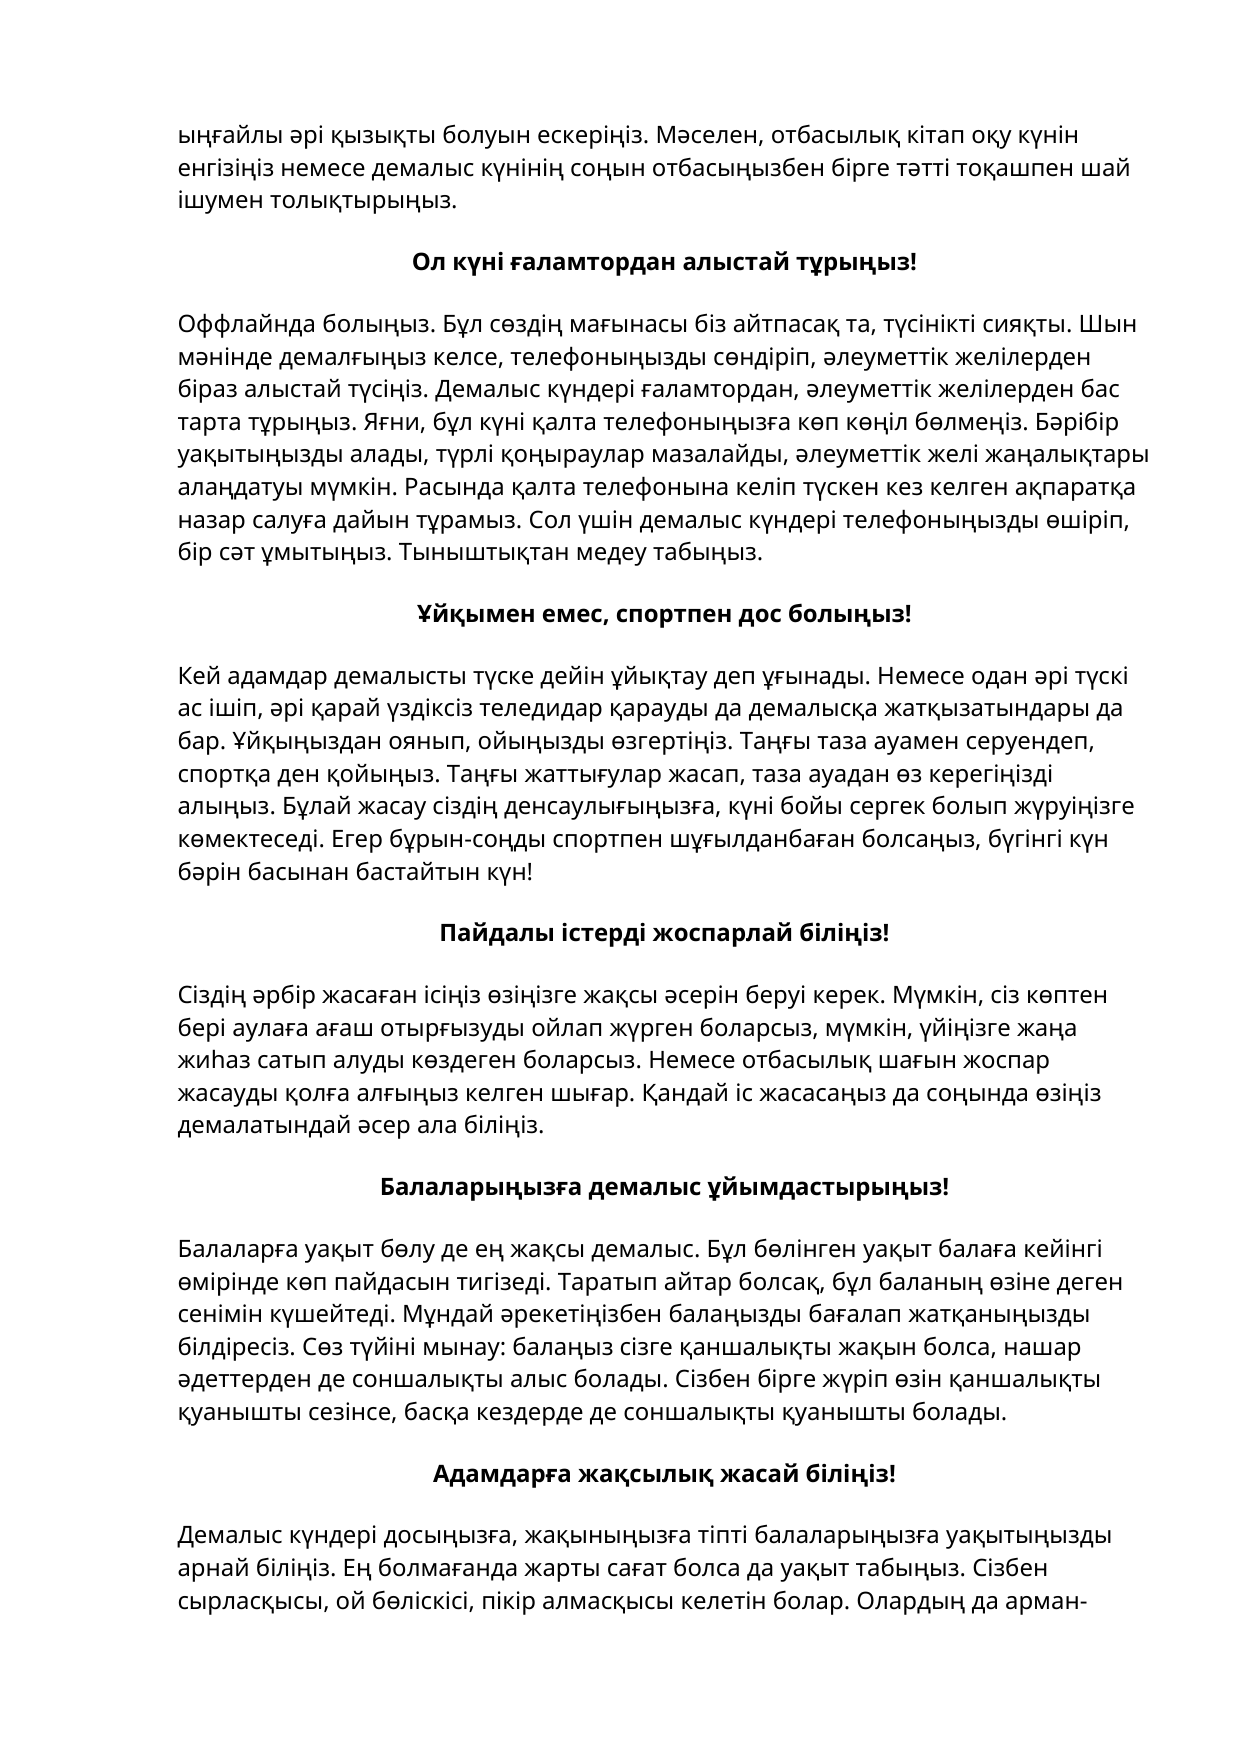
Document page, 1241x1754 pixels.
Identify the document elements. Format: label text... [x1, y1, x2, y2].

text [177, 118, 1152, 216]
text Балаларға уақыт бөлу де ең жақсы демалыс. Бұл бөлінген уақыт балаға кейінгі өмірінде көп пайдасын тигізеді. Таратып айтар болсақ, бұл баланың өзіне деген сенімін күшейтеді. Мұндай әрекетіңізбен балаңызды бағалап жатқаныңызды білдіресіз. Сөз түйіні мынау: балаңыз сізге қаншалықты жақын болса, нашар әдеттерден де соншалықты алыс болады. Сізбен бірге жүріп өзін қаншалықты қуанышты сезінсе, басқа кездерде де соншалықты қуанышты болады. [177, 1232, 1152, 1427]
text Сіздің әрбір жасаған ісіңіз өзіңізге жақсы әсерін беруі керек. Мүмкін, сіз көптен бері аулаға ағаш отырғызуды ойлап жүрген боларсыз, мүмкін, үйіңізге жаңа жиһаз сатып алуды көздеген боларсыз. Немесе отбасылық шағын жоспар жасауды қолға алғыңыз келген шығар. Қандай іс жасасаңыз да соңында өзіңіз демалатындай әсер ала біліңіз. [177, 978, 1152, 1141]
text Оффлайнда болыңыз. Бұл сөздің мағынасы біз айтпасақ та, түсінікті сияқты. Шын мәнінде демалғыңыз келсе, телефоныңызды сөндіріп, әлеуметтік желілерден біраз алыстай түсіңіз. Демалыс күндері ғаламтордан, әлеуметтік желілерден бас тарта тұрыңыз. Яғни, бұл күні қалта телефоныңызға көп көңіл бөлмеңіз. Бәрібір уақытыңызды алады, түрлі қоңыраулар мазалайды, әлеуметтік желі жаңалықтары алаңдатуы мүмкін. Расында қалта телефонына келіп түскен кез келген ақпаратқа назар салуға дайын тұрамыз. Сол үшін демалыс күндері телефоныңызды өшіріп, бір сәт ұмытыңыз. Тыныштықтан медеу табыңыз. [177, 307, 1152, 568]
text Адамдарға жақсылық жасай біліңіз! [177, 1457, 1152, 1489]
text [177, 1518, 1152, 1616]
text Пайдалы істерді жоспарлай біліңіз! [177, 916, 1152, 949]
text Балаларыңызға демалыс ұйымдастырыңыз! [177, 1170, 1152, 1203]
text Кей адамдар демалысты түске дейін ұйықтау деп ұғынады. Немесе одан әрі түскі ас ішіп, әрі қарай үздіксіз теледидар қарауды да демалысқа жатқызатындары да бар. Ұйқыңыздан оянып, ойыңызды өзгертіңіз. Таңғы таза ауамен серуендеп, спортқа ден қойыңыз. Таңғы жаттығулар жасап, таза ауадан өз керегіңізді алыңыз. Бұлай жасау сіздің денсаулығыңызға, күні бойы сергек болып жүруіңізге көмектеседі. Егер бұрын-соңды спортпен шұғылданбаған болсаңыз, бүгінгі күн бәрін басынан бастайтын күн! [177, 659, 1152, 887]
text Ол күні ғаламтордан алыстай тұрыңыз! [177, 245, 1152, 278]
text Ұйқымен емес, спортпен дос болыңыз! [177, 597, 1152, 629]
